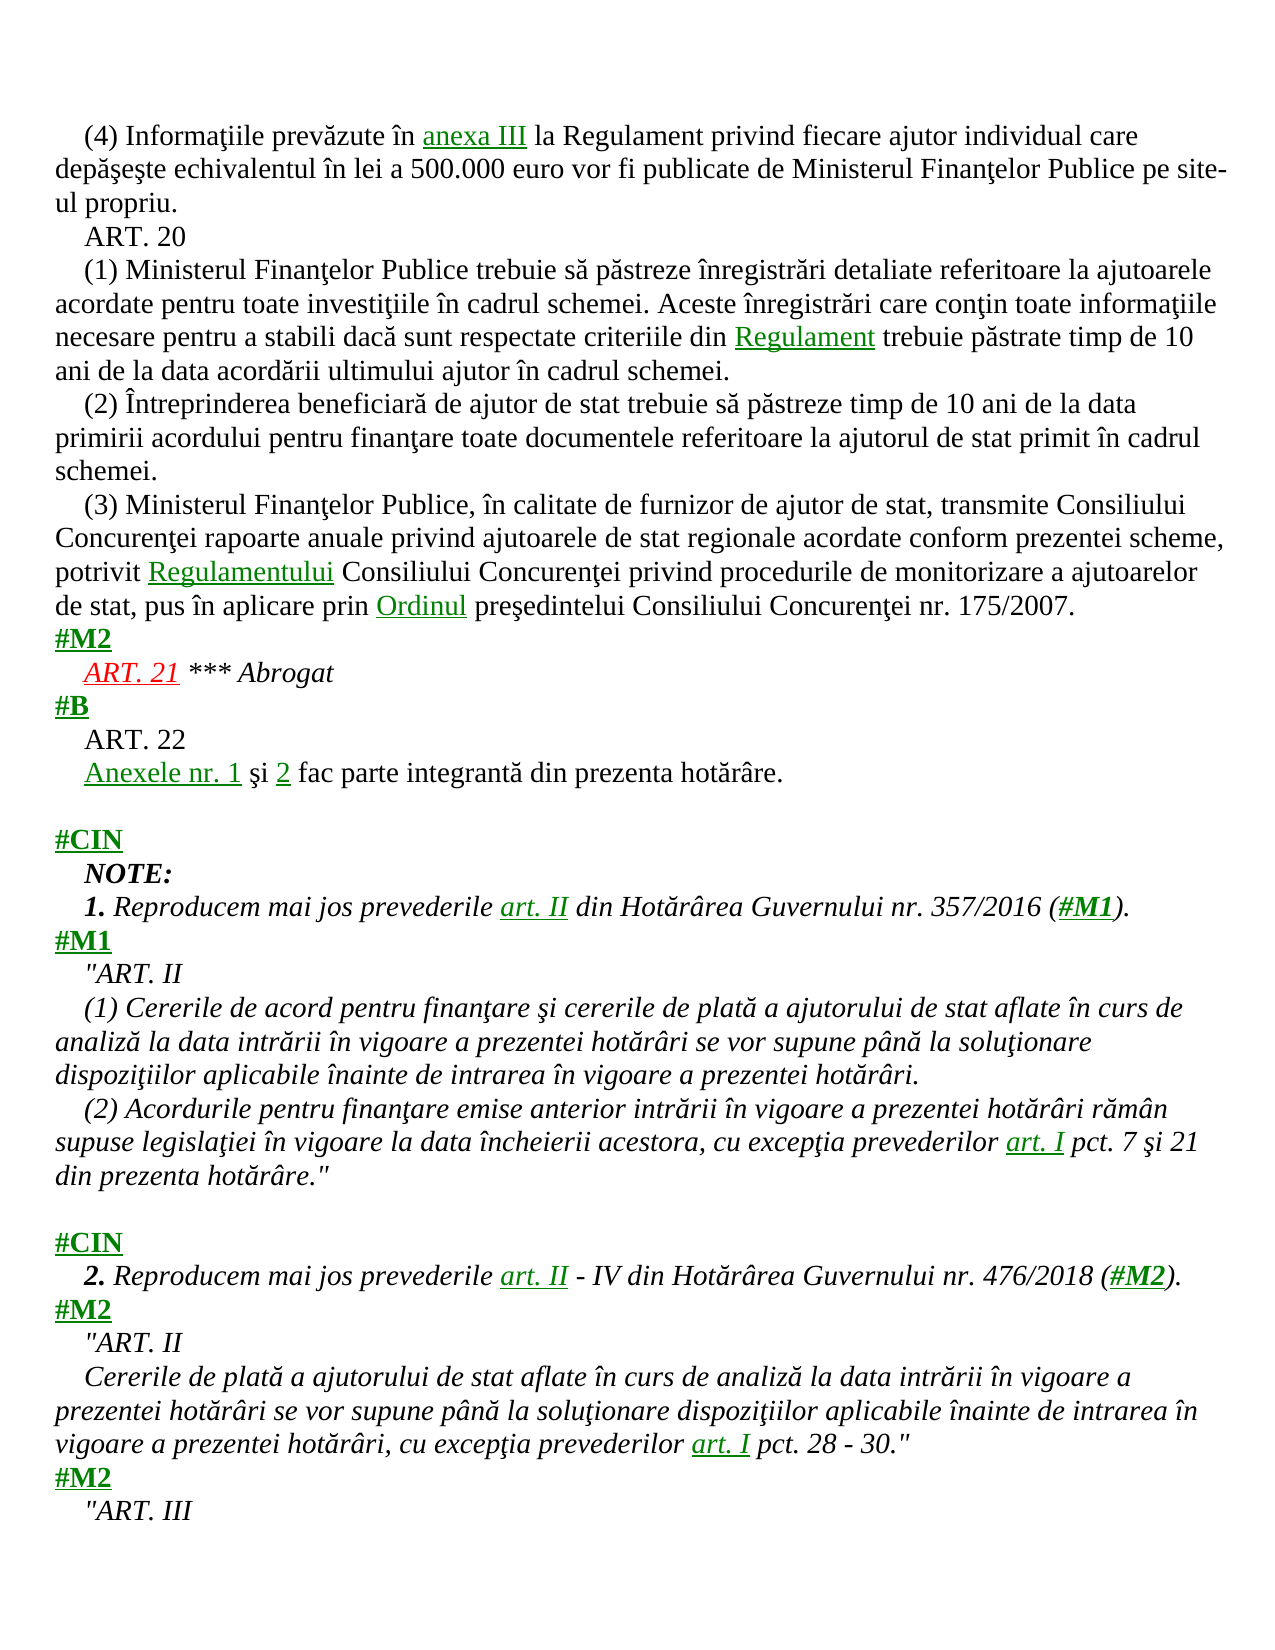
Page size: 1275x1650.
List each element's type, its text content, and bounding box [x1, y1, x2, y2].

text #M2 [55, 621, 1229, 655]
text "ART. III [55, 1493, 1229, 1527]
text #CIN [55, 1225, 1229, 1258]
text #B [55, 688, 1229, 722]
text #M2 [55, 1460, 1229, 1493]
text ART. 22 [55, 722, 1229, 755]
text 1. Reproducem mai jos prevederile art. II din Hotărârea Guvernului nr. 357/2016 (#M1). [55, 889, 1229, 923]
text #CIN [55, 822, 1229, 856]
text NOTE: [55, 856, 1229, 889]
text (1) Cererile de acord pentru finanţare şi cererile de plată a ajutorului de stat aflate în curs de analiză la data intrării în vigoare a prezentei hotărâri se vor supune până la soluţionare dispoziţiilor aplicabile înainte de intrarea în vigoare a prezentei hotărâri. [55, 990, 1229, 1091]
text (3) Ministerul Finanţelor Publice, în calitate de furnizor de ajutor de stat, transmite Consiliului Concurenţei rapoarte anuale privind ajutoarele de stat regionale acordate conform prezentei scheme, potrivit Regulamentului Consiliului Concurenţei privind procedurile de monitorizare a ajutoarelor de stat, pus în aplicare prin Ordinul preşedintelui Consiliului Concurenţei nr. 175/2007. [55, 487, 1229, 621]
text (1) Ministerul Finanţelor Publice trebuie să păstreze înregistrări detaliate referitoare la ajutoarele acordate pentru toate investiţiile în cadrul schemei. Aceste înregistrări care conţin toate informaţiile necesare pentru a stabili dacă sunt respectate criteriile din Regulament trebuie păstrate timp de 10 ani de la data acordării ultimului ajutor în cadrul schemei. [55, 252, 1229, 386]
text #M1 [55, 923, 1229, 957]
text 2. Reproducem mai jos prevederile art. II - IV din Hotărârea Guvernului nr. 476/2018 (#M2). [55, 1258, 1229, 1292]
text #M2 [55, 1292, 1229, 1326]
text (4) Informaţiile prevăzute în anexa III la Regulament privind fiecare ajutor individual care depăşeşte echivalentul în lei a 500.000 euro vor fi publicate de Ministerul Finanţelor Publice pe site-ul propriu. [55, 118, 1229, 219]
text (2) Întreprinderea beneficiară de ajutor de stat trebuie să păstreze timp de 10 ani de la data primirii acordului pentru finanţare toate documentele referitoare la ajutorul de stat primit în cadrul schemei. [55, 386, 1229, 487]
text ART. 20 [55, 219, 1229, 252]
text ART. 21 *** Abrogat [55, 655, 1229, 688]
text (2) Acordurile pentru finanţare emise anterior intrării în vigoare a prezentei hotărâri rămân supuse legislaţiei în vigoare la data încheierii acestora, cu excepţia prevederilor art. I pct. 7 şi 21 din prezenta hotărâre." [55, 1091, 1229, 1191]
text Anexele nr. 1 şi 2 fac parte integrantă din prezenta hotărâre. [55, 755, 1229, 789]
text Cererile de plată a ajutorului de stat aflate în curs de analiză la data intrării în vigoare a prezentei hotărâri se vor supune până la soluţionare dispoziţiilor aplicabile înainte de intrarea în vigoare a prezentei hotărâri, cu excepţia prevederilor art. I pct. 28 - 30." [55, 1359, 1229, 1460]
text "ART. II [55, 1326, 1229, 1359]
text "ART. II [55, 957, 1229, 990]
